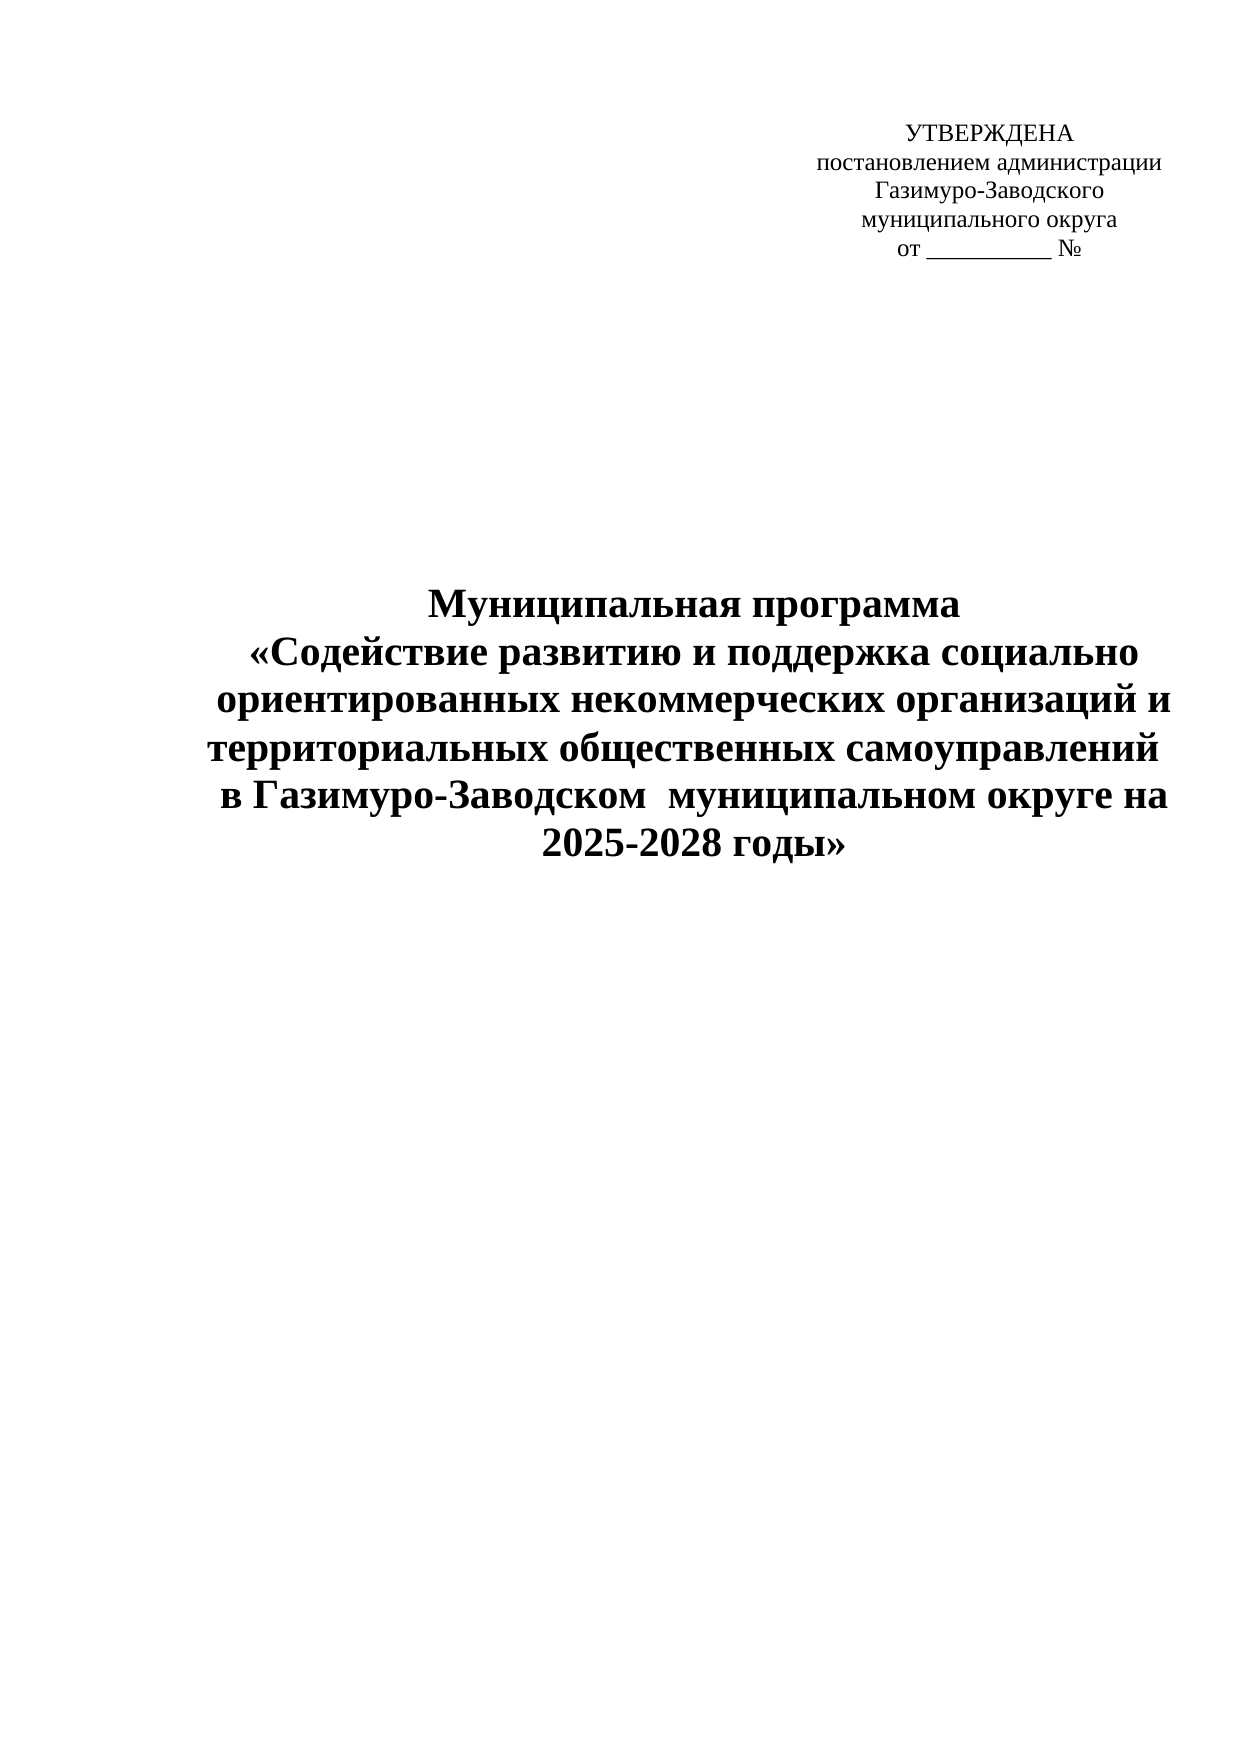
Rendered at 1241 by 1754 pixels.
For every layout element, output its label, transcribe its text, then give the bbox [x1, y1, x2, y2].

text «Содействие развитию и поддержка социально ориентированных некоммерческих организаций и территориальных общественных самоуправлений в Газимуро-Заводском муниципальном округе на 2025-2028 годы» [207, 626, 1181, 866]
title УТВЕРЖДЕНА [797, 118, 1181, 147]
title постановлением администрации Газимуро-Заводского муниципального округа [797, 147, 1181, 233]
title от __________ № [797, 233, 1181, 262]
text Муниципальная программа [207, 578, 1181, 626]
